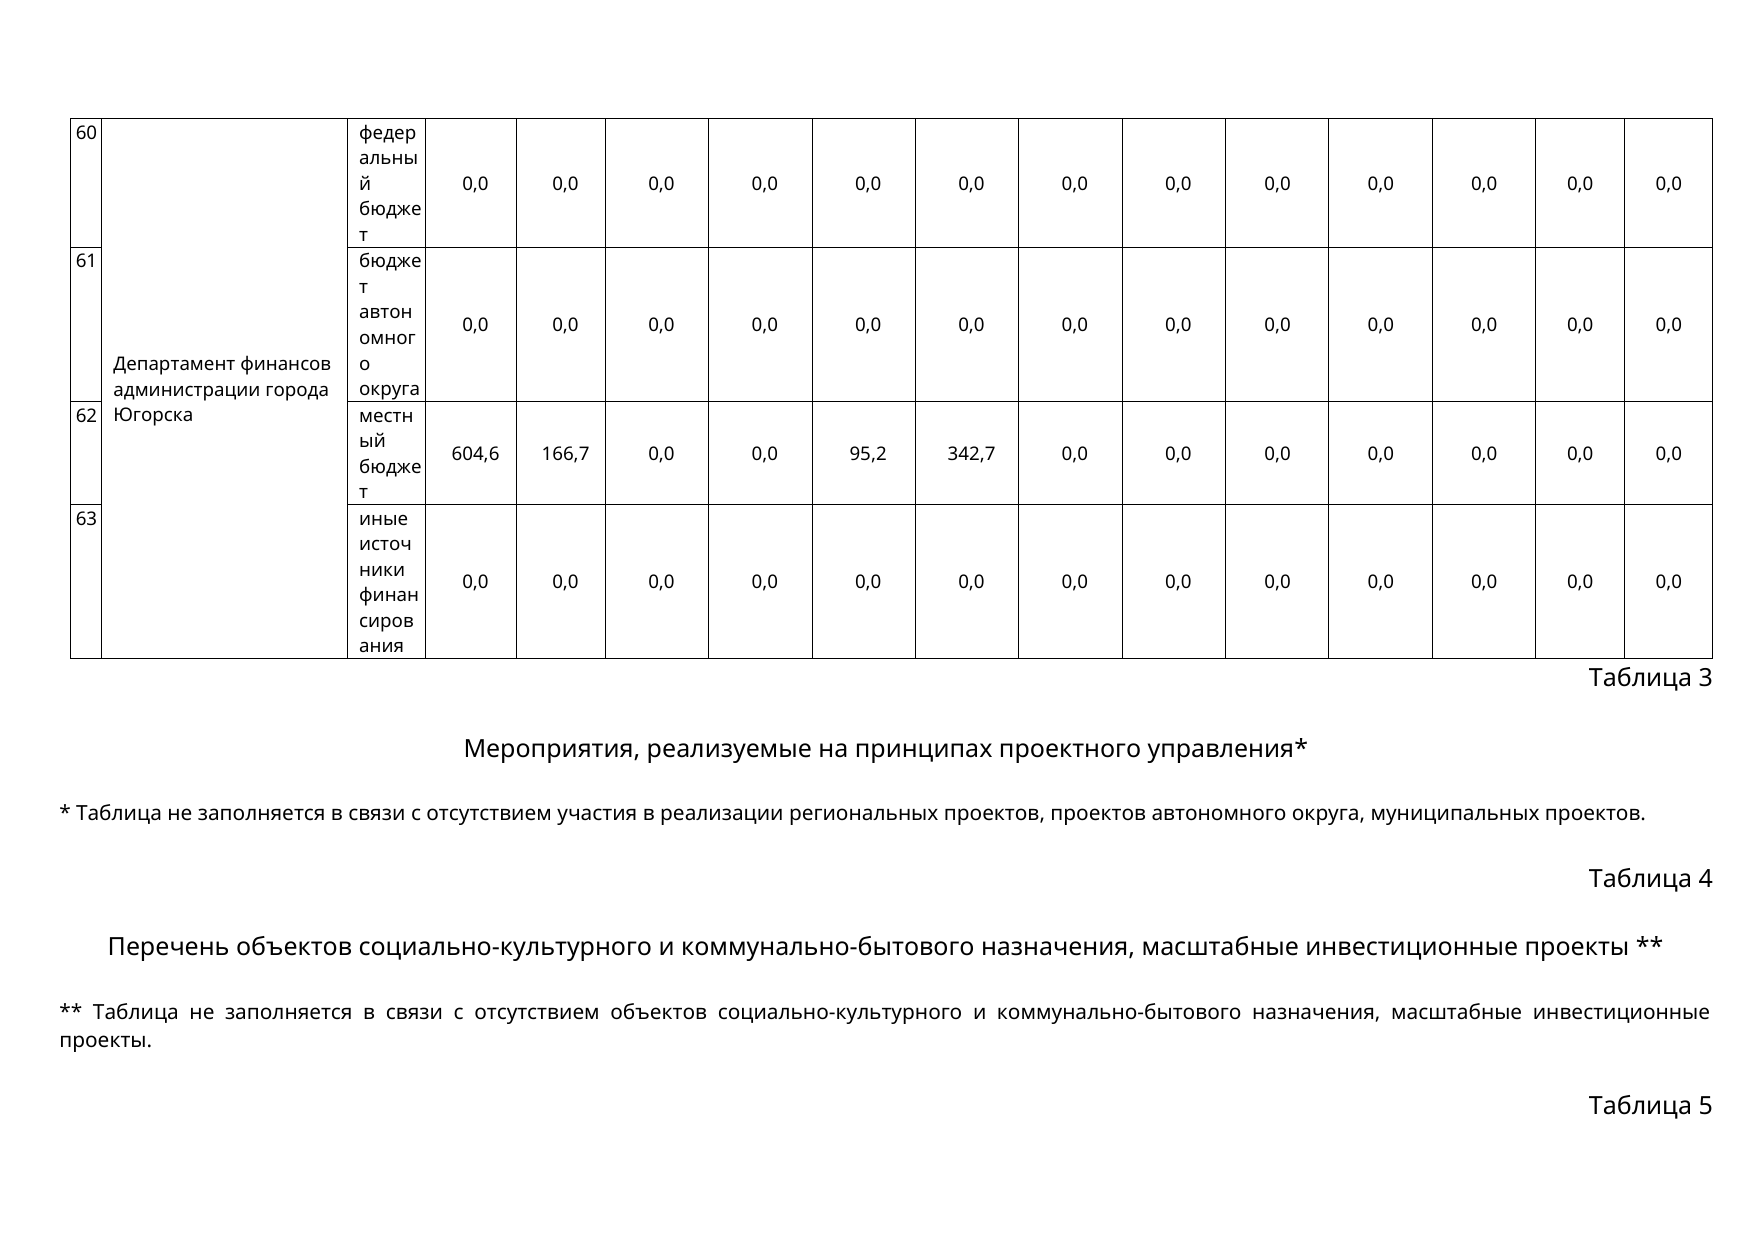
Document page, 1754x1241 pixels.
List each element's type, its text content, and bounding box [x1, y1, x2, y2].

table_cell 0,0 [1329, 402, 1432, 504]
table_cell 0,0 [426, 505, 516, 658]
table_cell 0,0 [606, 402, 708, 504]
table_cell 0,0 [1329, 248, 1432, 401]
table_cell 0,0 [1536, 402, 1624, 504]
table_cell 0,0 [1019, 402, 1122, 504]
table_cell 0,0 [1536, 119, 1624, 247]
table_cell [102, 119, 347, 658]
table_cell 0,0 [1536, 505, 1624, 658]
table_cell 0,0 [709, 248, 812, 401]
table_cell 0,0 [517, 119, 605, 247]
table_cell местный бюджет [348, 402, 425, 504]
text Таблица 5 [59, 1088, 1713, 1122]
table_cell 0,0 [1123, 505, 1225, 658]
text ** Таблица не заполняется в связи с отсутствием объектов социально-культурного и коммунально-бытового назначения, масштабные инвестиционные проекты. [59, 997, 1713, 1054]
table_cell 0,0 [517, 248, 605, 401]
table_cell 62 [71, 402, 101, 504]
table_cell 166,7 [517, 402, 605, 504]
table_cell 0,0 [1433, 248, 1535, 401]
text Таблица 3 [59, 659, 1713, 693]
table_cell 0,0 [1226, 505, 1328, 658]
table_cell 0,0 [813, 119, 915, 247]
table_cell 0,0 [426, 248, 516, 401]
table_cell 0,0 [1123, 119, 1225, 247]
table_cell 0,0 [1226, 402, 1328, 504]
table_cell 0,0 [709, 505, 812, 658]
table_cell 0,0 [1433, 505, 1535, 658]
table_cell 0,0 [1329, 119, 1432, 247]
text Перечень объектов социально-культурного и коммунально-бытового назначения, масштабные инвестиционные проекты ** [59, 929, 1713, 963]
table_cell 0,0 [1433, 402, 1535, 504]
table_cell 0,0 [1226, 248, 1328, 401]
table_cell 95,2 [813, 402, 915, 504]
table_cell 0,0 [1019, 119, 1122, 247]
table_cell 0,0 [1226, 119, 1328, 247]
table_cell 0,0 [606, 248, 708, 401]
table_cell 0,0 [916, 119, 1018, 247]
table_cell 60 [71, 119, 101, 247]
table_cell 0,0 [1625, 505, 1712, 658]
table_cell 0,0 [709, 402, 812, 504]
text Таблица 4 [59, 861, 1713, 895]
table_cell 0,0 [1625, 248, 1712, 401]
table_cell 0,0 [606, 119, 708, 247]
table_cell 604,6 [426, 402, 516, 504]
table_cell 0,0 [813, 505, 915, 658]
text * Таблица не заполняется в связи с отсутствием участия в реализации региональных проектов, проектов автономного округа, муниципальных проектов. [59, 798, 1713, 827]
table_cell 0,0 [1625, 119, 1712, 247]
table_cell 0,0 [813, 248, 915, 401]
table_cell 342,7 [916, 402, 1018, 504]
table_cell 0,0 [1019, 505, 1122, 658]
table_cell 0,0 [916, 505, 1018, 658]
table_cell бюджет автономного округа [348, 248, 425, 401]
table_cell 0,0 [1123, 248, 1225, 401]
text Мероприятия, реализуемые на принципах проектного управления* [59, 730, 1713, 764]
table_cell 0,0 [426, 119, 516, 247]
table_cell 0,0 [1536, 248, 1624, 401]
table_cell 0,0 [709, 119, 812, 247]
table_cell 0,0 [1625, 402, 1712, 504]
table_cell 0,0 [1019, 248, 1122, 401]
table_cell 63 [71, 505, 101, 658]
table_cell иные источники финансирования [348, 505, 425, 658]
table_cell 0,0 [517, 505, 605, 658]
table_cell 61 [71, 248, 101, 401]
table_cell 0,0 [1123, 402, 1225, 504]
table_cell 0,0 [1329, 505, 1432, 658]
table_cell федеральный бюджет [348, 119, 425, 247]
table_cell 0,0 [916, 248, 1018, 401]
table_cell 0,0 [1433, 119, 1535, 247]
table_cell 0,0 [606, 505, 708, 658]
